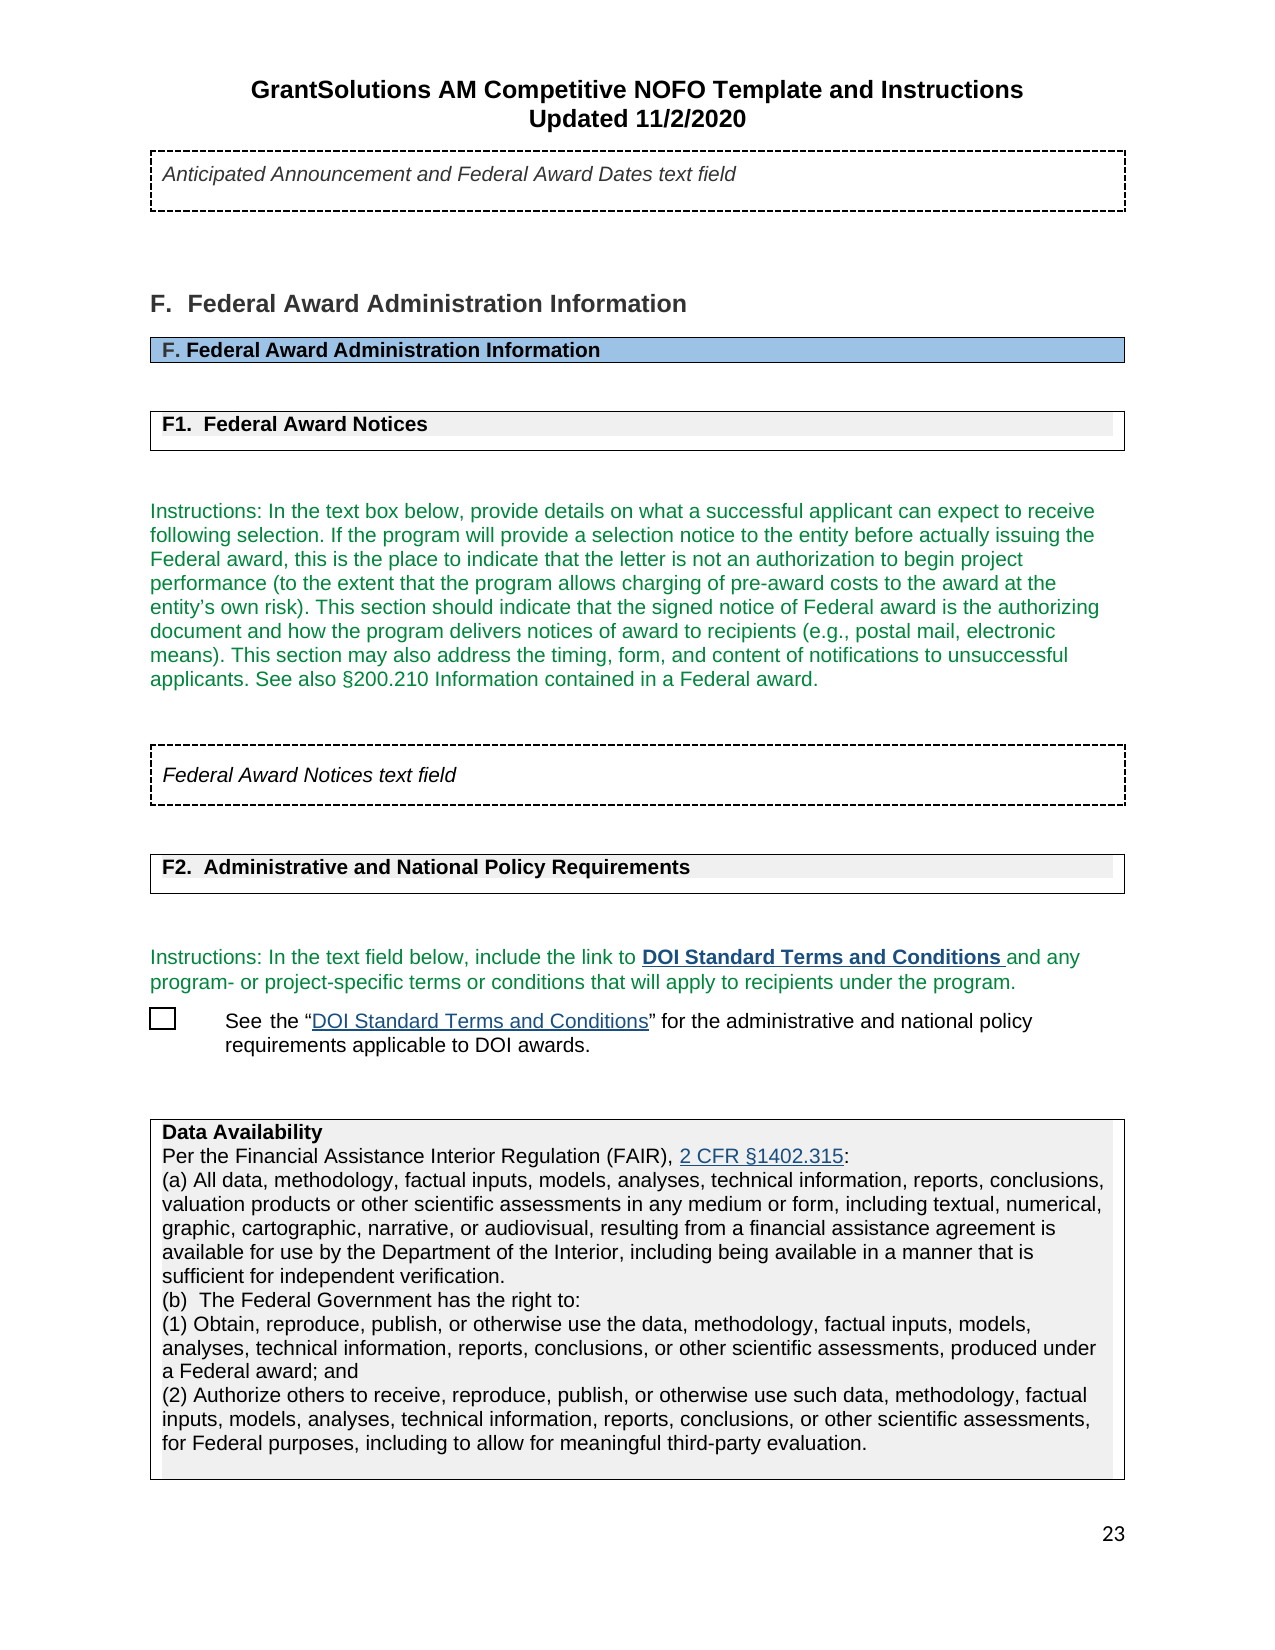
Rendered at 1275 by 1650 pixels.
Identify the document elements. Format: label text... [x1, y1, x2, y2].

text Instructions: In the text field below, include the link to DOI Standard Terms and Conditions and any program- or project-specific terms or conditions that will apply to recipients under the program. [150, 942, 1125, 994]
table_header Anticipated Announcement and Federal Award Dates text field [151, 150, 1125, 210]
table_header F1. Federal Award Notices [151, 412, 1124, 450]
table_header F. Federal Award Administration Information [151, 338, 1124, 362]
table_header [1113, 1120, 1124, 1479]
text Instructions: In the text box below, provide details on what a successful applicant can expect to receive following selection. If the program will provide a selection notice to the entity before actually issuing the Federal award, this is the place to indicate that the letter is not an authorization to begin project performance (to the extent that the program allows charging of pre-award costs to the award at the entity’s own risk). This section should indicate that the signed notice of Federal award is the authorizing document and how the program delivers notices of award to recipients (e.g., postal mail, electronic means). This section may also address the timing, form, and content of notifications to unsuccessful applicants. See also §200.210 Information contained in a Federal award. [819, 499, 1125, 691]
table_header Federal Award Notices text field [151, 744, 1125, 804]
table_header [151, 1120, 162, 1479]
list Federal Award Administration Information [150, 289, 1125, 318]
table_header F2. Administrative and National Policy Requirements [151, 855, 1124, 893]
text See the “DOI Standard Terms and Conditions” for the administrative and national policy requirements applicable to DOI awards. [225, 1008, 1125, 1056]
